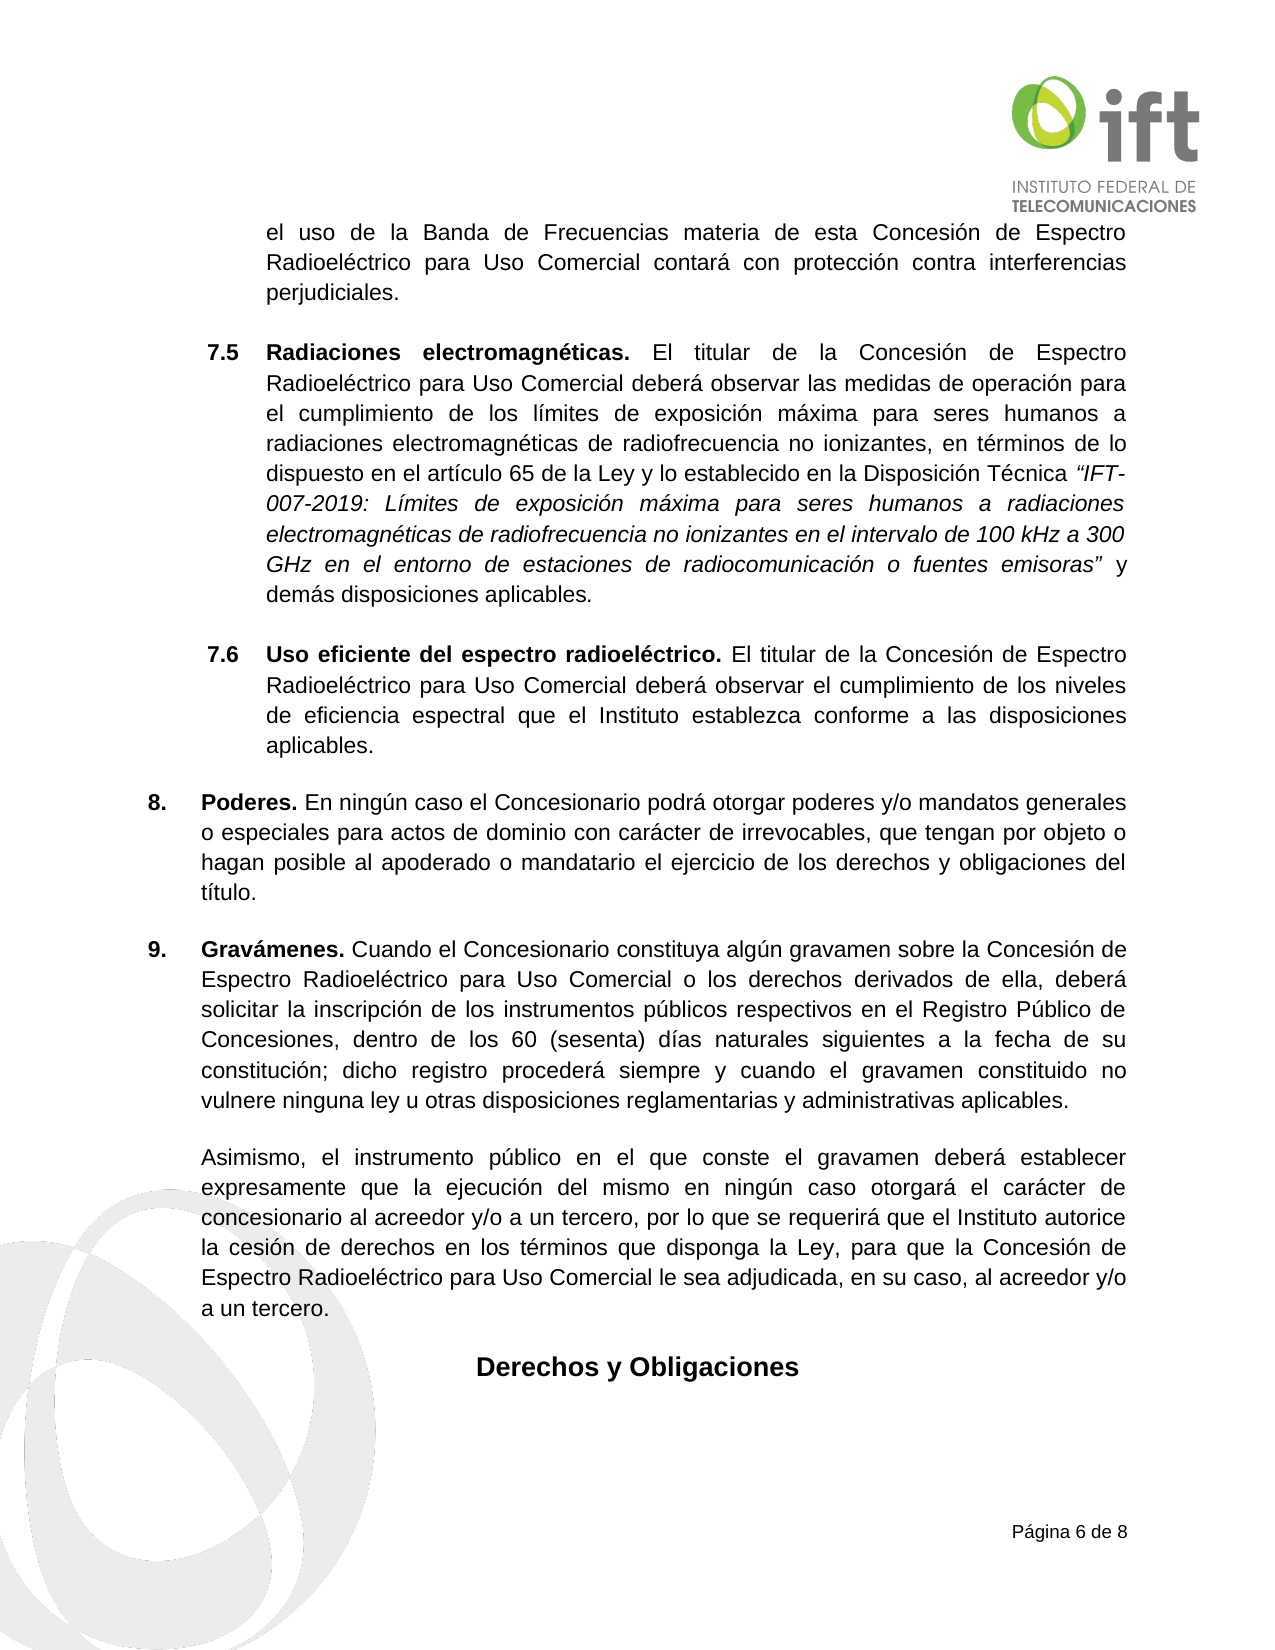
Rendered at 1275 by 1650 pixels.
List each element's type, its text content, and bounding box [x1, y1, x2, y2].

list Uso eficiente del espectro radioeléctrico. El titular de la Concesión de Espectro Radioeléctrico para Uso Comercial deberá observar el cumplimiento de los niveles de eficiencia espectral que el Instituto establezca conforme a las disposiciones aplicables. [207, 641, 1127, 758]
text Asimismo, el instrumento público en el que conste el gravamen deberá establecer expresamente que la ejecución del mismo en ningún caso otorgará el carácter de concesionario al acreedor y/o a un tercero, por lo que se requerirá que el Instituto autorice la cesión de derechos en los términos que disponga la Ley, para que la Concesión de Espectro Radioeléctrico para Uso Comercial le sea adjudicada, en su caso, al acreedor y/o a un tercero. [201, 1143, 1127, 1321]
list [207, 218, 1127, 305]
list Poderes. En ningún caso el Concesionario podrá otorgar poderes y/o mandatos generales o especiales para actos de dominio con carácter de irrevocables, que tengan por objeto o hagan posible al apoderado o mandatario el ejercicio de los derechos y obligaciones del título. [148, 789, 1127, 906]
text Derechos y Obligaciones [148, 1351, 1127, 1382]
list Gravámenes. Cuando el Concesionario constituya algún gravamen sobre la Concesión de Espectro Radioeléctrico para Uso Comercial o los derechos derivados de ella, deberá solicitar la inscripción de los instrumentos públicos respectivos en el Registro Público de Concesiones, dentro de los 60 (sesenta) días naturales siguientes a la fecha de su constitución; dicho registro procederá siempre y cuando el gravamen constituido no vulnere ninguna ley u otras disposiciones reglamentarias y administrativas aplicables. [148, 936, 1127, 1113]
list Radiaciones electromagnéticas. El titular de la Concesión de Espectro Radioeléctrico para Uso Comercial deberá observar las medidas de operación para el cumplimiento de los límites de exposición máxima para seres humanos a radiaciones electromagnéticas de radiofrecuencia no ionizantes, en términos de lo dispuesto en el artículo 65 de la Ley y lo establecido en la Disposición Técnica “IFT-007-2019: Límites de exposición máxima para seres humanos a radiaciones electromagnéticas de radiofrecuencia no ionizantes en el intervalo de 100 kHz a 300 GHz en el entorno de estaciones de radiocomunicación o fuentes emisoras” y demás disposiciones aplicables. [207, 339, 1127, 607]
picture [0, 0, 1275, 1650]
